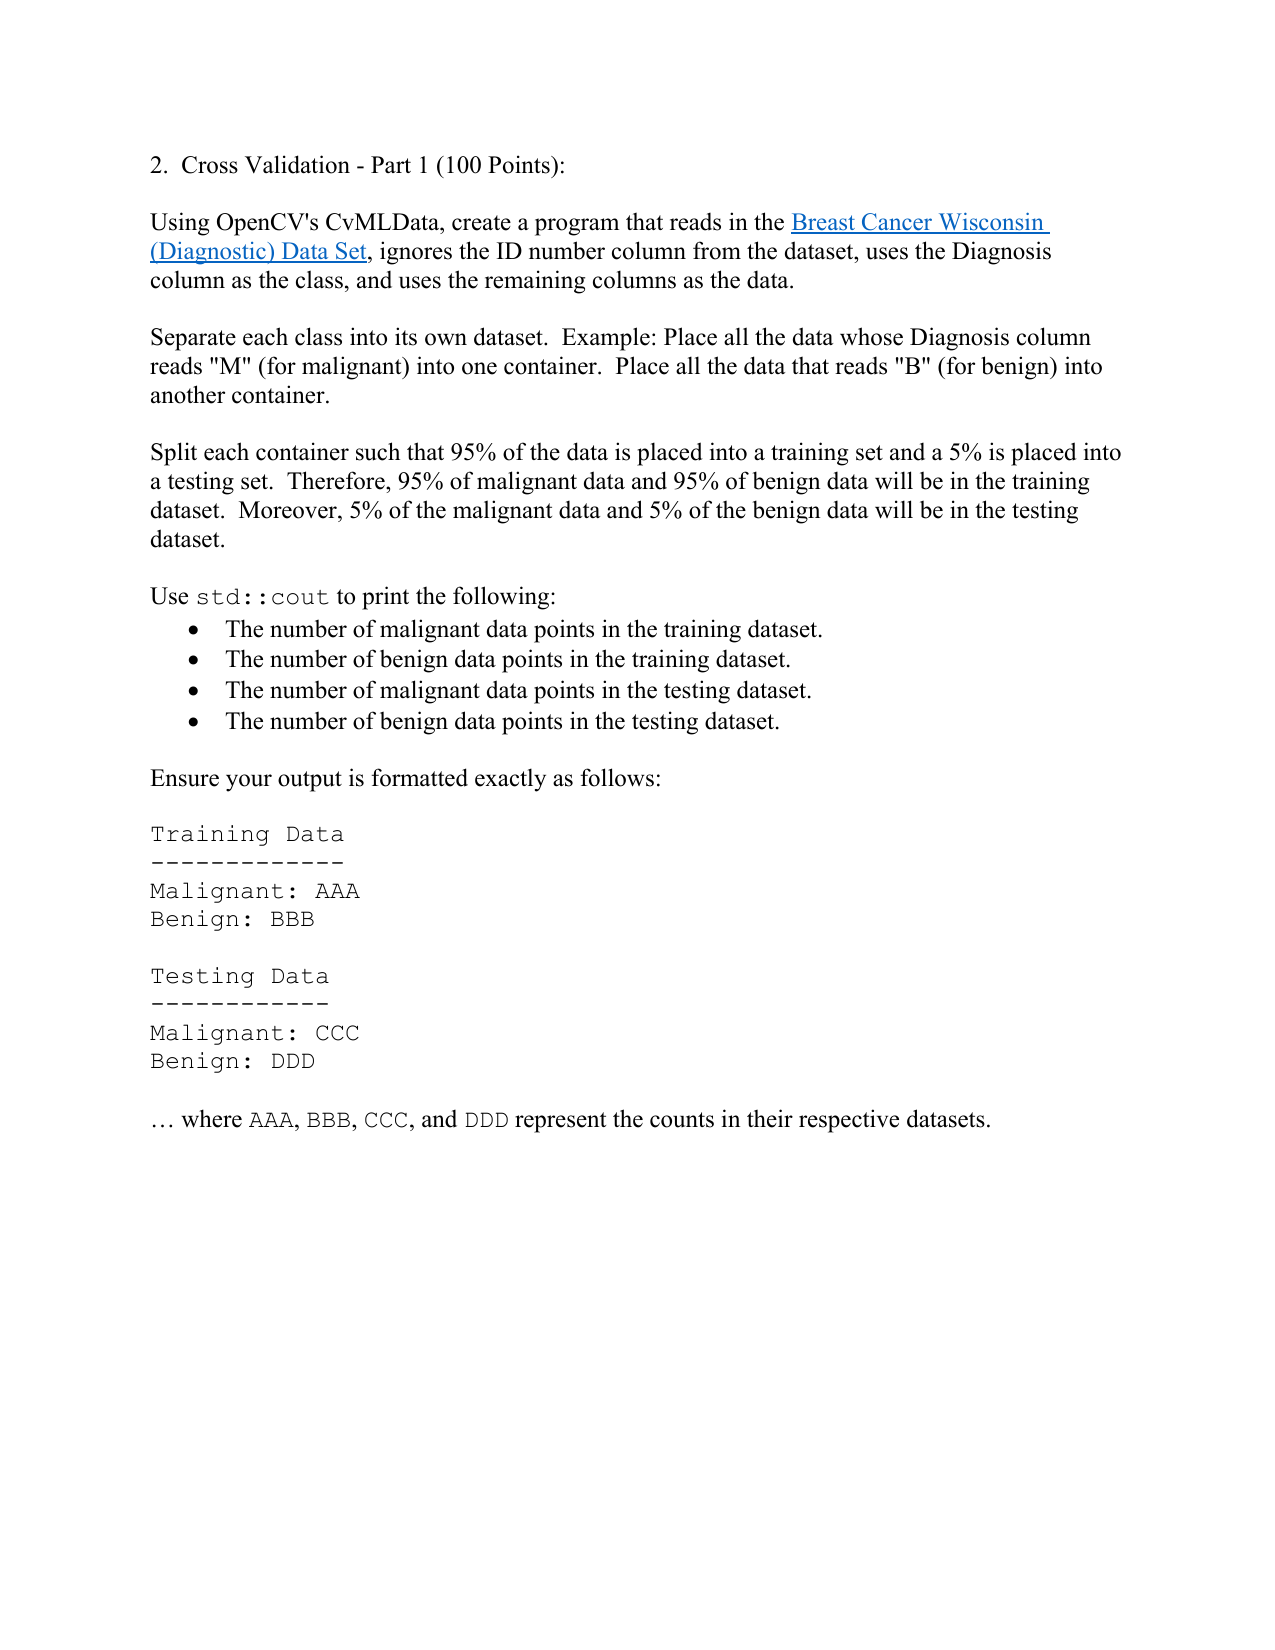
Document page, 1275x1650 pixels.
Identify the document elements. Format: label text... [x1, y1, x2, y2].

text Use std::cout to print the following: [150, 581, 1125, 612]
list The number of benign data points in the testing dataset. [187, 704, 1125, 734]
text Malignant: AAA [150, 877, 1125, 906]
text Separate each class into its own dataset. Example: Place all the data whose Diagnosis column reads "M" (for malignant) into one container. Place all the data that reads "B" (for benign) into another container. [150, 322, 1125, 409]
text Training Data [150, 821, 1125, 849]
text ------------- [150, 849, 1125, 877]
text Benign: BBB [150, 906, 1125, 934]
text Malignant: CCC [150, 1019, 1125, 1047]
text Using OpenCV's CvMLData, create a program that reads in the Breast Cancer Wisconsin (Diagnostic) Data Set, ignores the ID number column from the dataset, uses the Diagnosis column as the class, and uses the remaining columns as the data. [150, 207, 1125, 294]
list The number of malignant data points in the training dataset. [187, 612, 1125, 643]
text Split each container such that 95% of the data is placed into a training set and a 5% is placed into a testing set. Therefore, 95% of malignant data and 95% of benign data will be in the training dataset. Moreover, 5% of the malignant data and 5% of the benign data will be in the testing dataset. [150, 437, 1125, 552]
list The number of benign data points in the training dataset. [187, 643, 1125, 673]
text Benign: DDD [150, 1047, 1125, 1076]
text … where AAA, BBB, CCC, and DDD represent the counts in their respective datasets. [150, 1104, 1125, 1135]
text ------------ [150, 991, 1125, 1019]
text Testing Data [150, 962, 1125, 991]
list The number of malignant data points in the testing dataset. [187, 673, 1125, 704]
text Ensure your output is formatted exactly as follows: [150, 763, 1125, 792]
text 2. Cross Validation - Part 1 (100 Points): [150, 150, 1125, 179]
